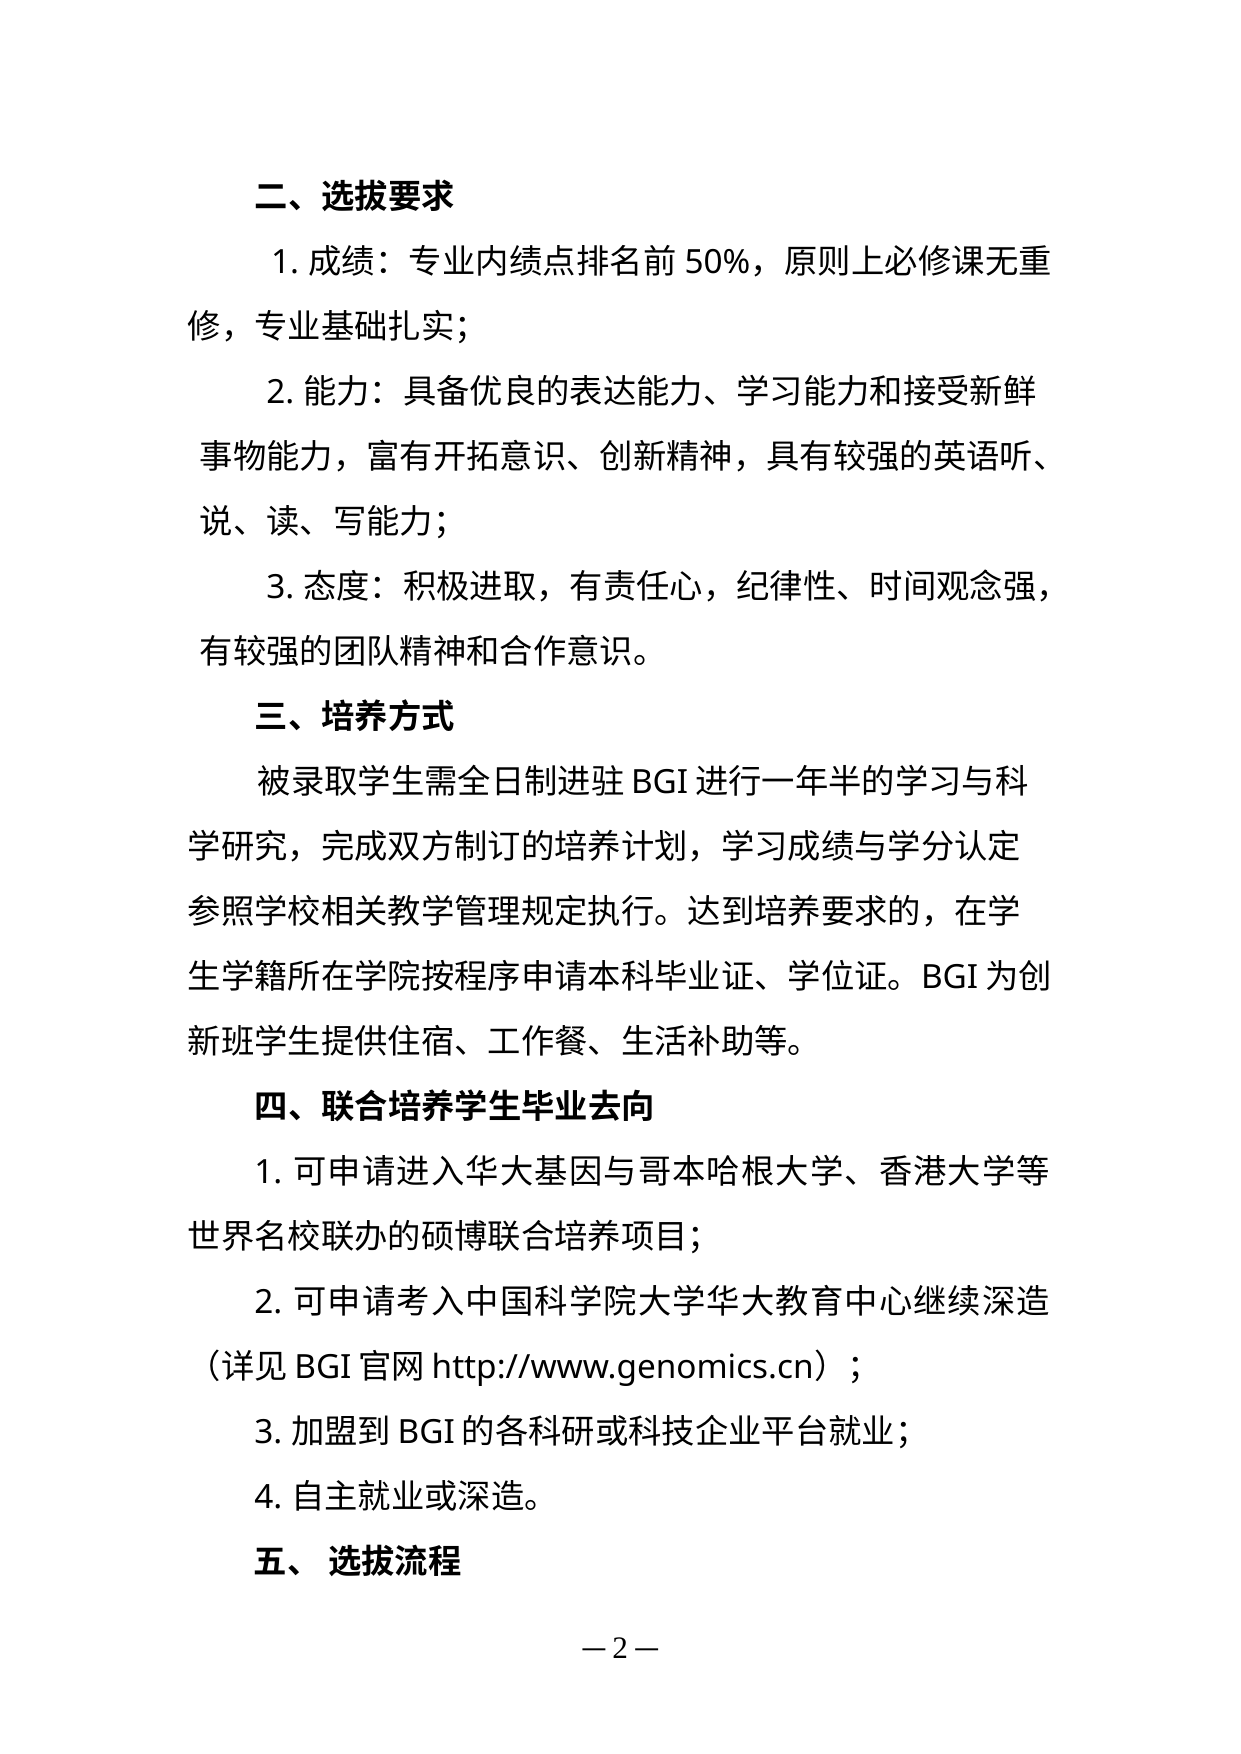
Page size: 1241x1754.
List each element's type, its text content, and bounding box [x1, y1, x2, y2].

text 被录取学生需全日制进驻BGI进行一年半的学习与科学研究，完成双方制订的培养计划，学习成绩与学分认定参照学校相关教学管理规定执行。达到培养要求的，在学生学籍所在学院按程序申请本科毕业证、学位证。BGI为创新班学生提供住宿、工作餐、生活补助等。 [187, 747, 1053, 1072]
text 4. 自主就业或深造。 [187, 1462, 1053, 1527]
text 3. 态度：积极进取，有责任心，纪律性、时间观念强，有较强的团队精神和合作意识。 [199, 552, 1053, 682]
text 五、 选拔流程 [187, 1527, 1053, 1592]
text 3. 加盟到BGI的各科研或科技企业平台就业； [187, 1397, 1053, 1462]
text 三、培养方式 [187, 682, 1053, 747]
text 二、选拔要求 [187, 162, 1053, 227]
text 2. 能力：具备优良的表达能力、学习能力和接受新鲜事物能力，富有开拓意识、创新精神，具有较强的英语听、说、读、写能力； [199, 357, 1053, 552]
text 四、联合培养学生毕业去向 [187, 1072, 1053, 1137]
text 1. 成绩：专业内绩点排名前50%，原则上必修课无重修，专业基础扎实； [187, 227, 1053, 357]
text 1. 可申请进入华大基因与哥本哈根大学、香港大学等世界名校联办的硕博联合培养项目； [187, 1137, 1053, 1267]
text 2. 可申请考入中国科学院大学华大教育中心继续深造（详见BGI官网http://www.genomics.cn）； [187, 1267, 1053, 1397]
